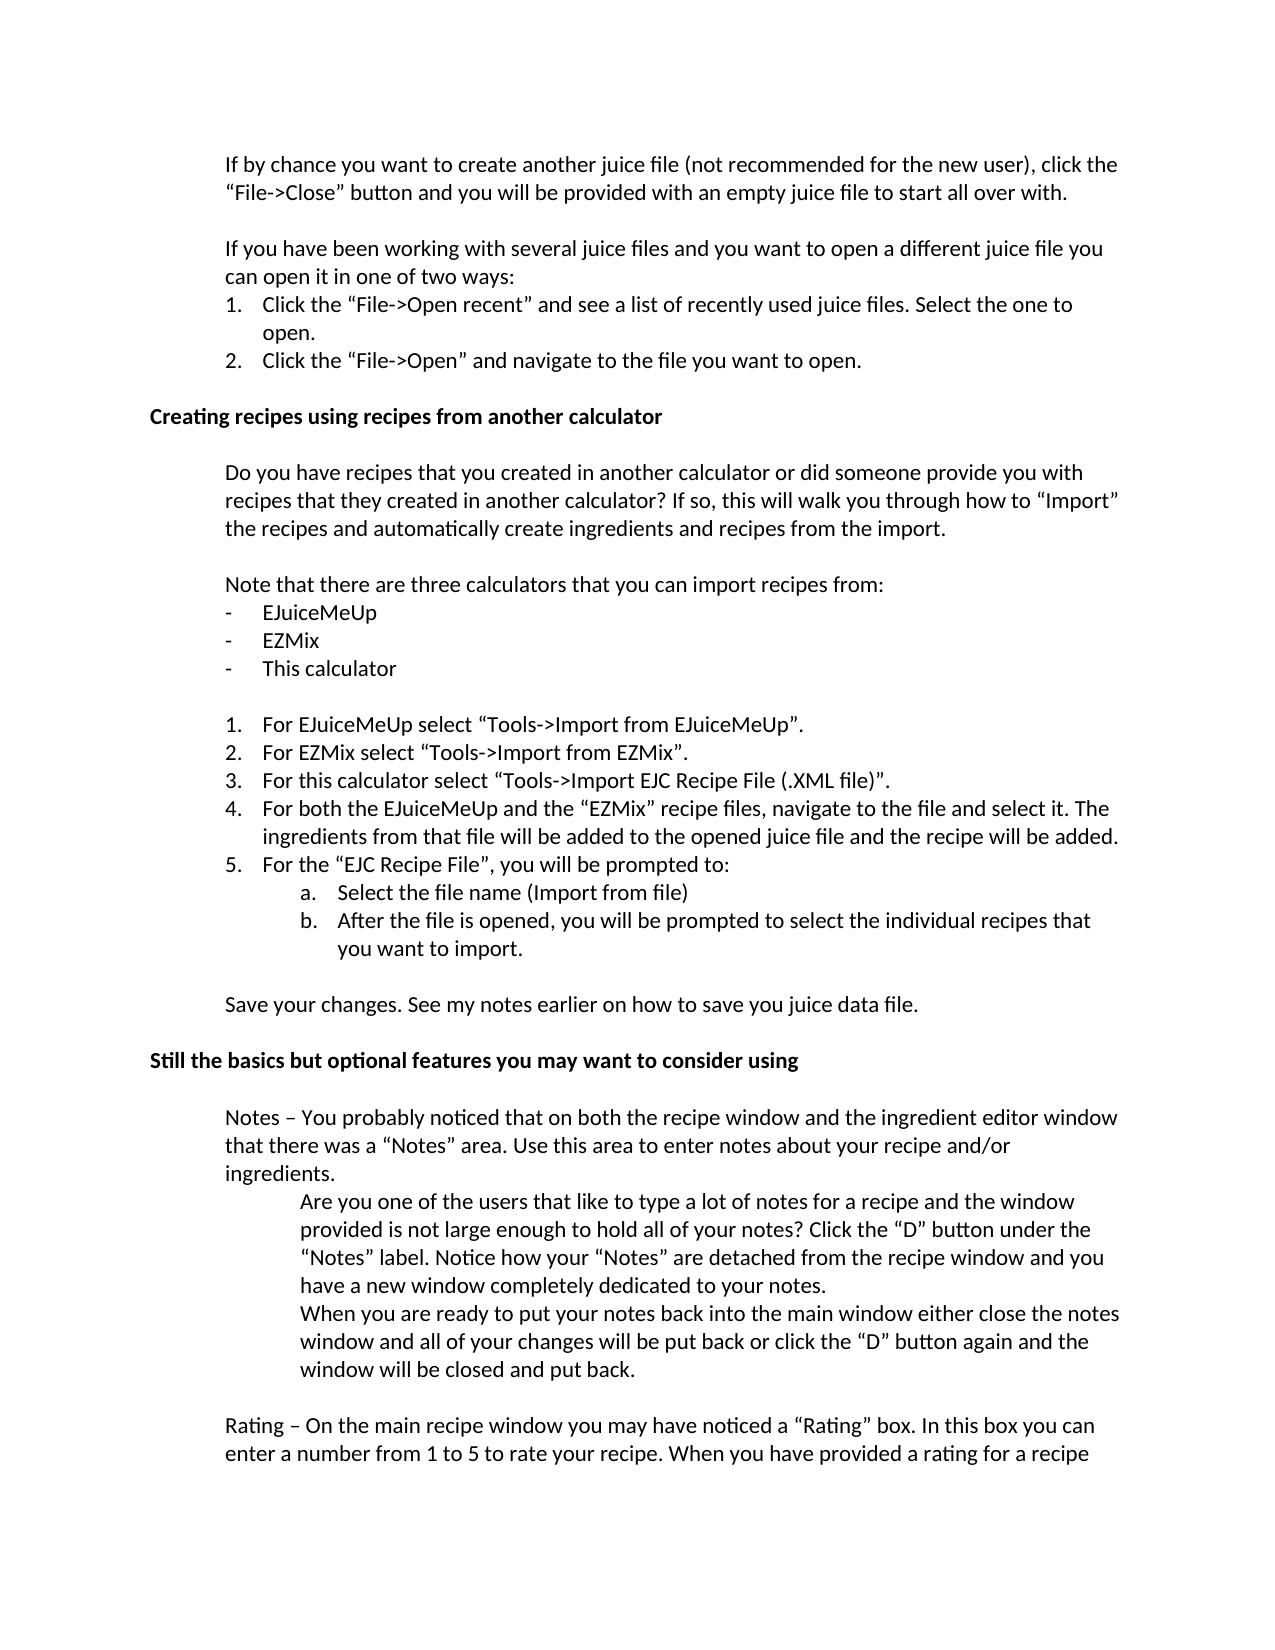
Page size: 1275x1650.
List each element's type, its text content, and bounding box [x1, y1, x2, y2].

list For the “EJC Recipe File”, you will be prompted to: [225, 851, 1125, 878]
list This calculator [225, 654, 1125, 682]
list EJuiceMeUp [225, 598, 1125, 626]
text Notes – You probably noticed that on both the recipe window and the ingredient editor window that there was a “Notes” area. Use this area to enter notes about your recipe and/or ingredients. [225, 1103, 1125, 1187]
text Still the basics but optional features you may want to consider using [150, 1047, 1125, 1075]
text Note that there are three calculators that you can import recipes from: [225, 570, 1125, 598]
text When you are ready to put your notes back into the main window either close the notes window and all of your changes will be put back or click the “D” button again and the window will be closed and put back. [300, 1299, 1125, 1383]
text Do you have recipes that you created in another calculator or did someone provide you with recipes that they created in another calculator? If so, this will walk you through how to “Import” the recipes and automatically create ingredients and recipes from the import. [225, 458, 1125, 542]
list Select the file name (Import from file) [300, 878, 1125, 907]
list For EZMix select “Tools->Import from EZMix”. [225, 738, 1125, 766]
list EZMix [225, 626, 1125, 654]
list For both the EJuiceMeUp and the “EZMix” recipe files, navigate to the file and select it. The ingredients from that file will be added to the opened juice file and the recipe will be added. [225, 794, 1125, 851]
text If by chance you want to create another juice file (not recommended for the new user), click the “File->Close” button and you will be provided with an empty juice file to start all over with. [225, 150, 1125, 206]
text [225, 1411, 1125, 1467]
list For EJuiceMeUp select “Tools->Import from EJuiceMeUp”. [225, 710, 1125, 738]
list After the file is opened, you will be prompted to select the individual recipes that you want to import. [300, 907, 1125, 963]
text Save your changes. See my notes earlier on how to save you juice data file. [225, 991, 1125, 1019]
list Click the “File->Open” and navigate to the file you want to open. [225, 346, 1125, 374]
text Are you one of the users that like to type a lot of notes for a recipe and the window provided is not large enough to hold all of your notes? Click the “D” button under the “Notes” label. Notice how your “Notes” are detached from the recipe window and you have a new window completely dedicated to your notes. [300, 1187, 1125, 1299]
list For this calculator select “Tools->Import EJC Recipe File (.XML file)”. [225, 766, 1125, 794]
text If you have been working with several juice files and you want to open a different juice file you can open it in one of two ways: [225, 234, 1125, 290]
text Creating recipes using recipes from another calculator [150, 402, 1125, 430]
list Click the “File->Open recent” and see a list of recently used juice files. Select the one to open. [225, 290, 1125, 346]
